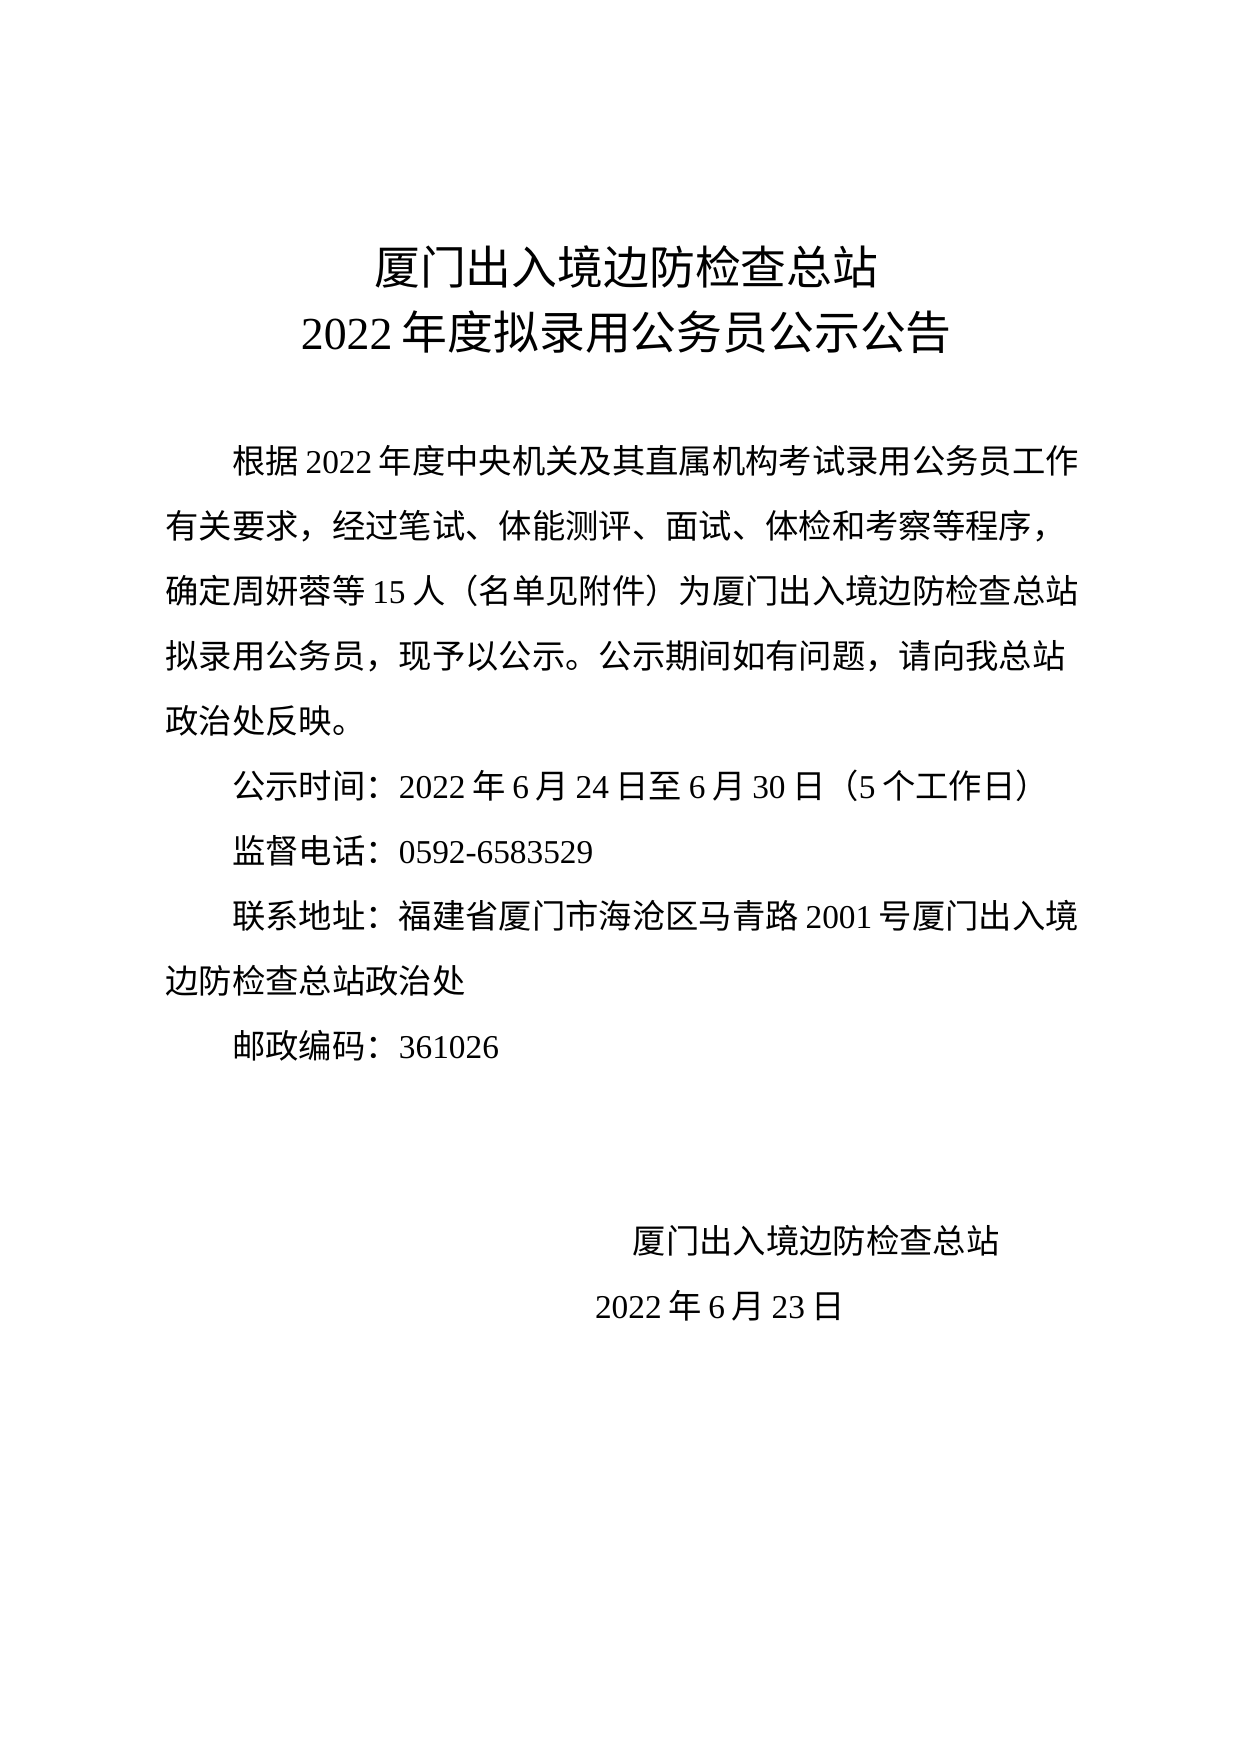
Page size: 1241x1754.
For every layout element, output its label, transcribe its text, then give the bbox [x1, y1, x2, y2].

text 2022年度拟录用公务员公示公告 [165, 297, 1087, 362]
text 联系地址：福建省厦门市海沧区马青路2001号厦门出入境边防检查总站政治处 [165, 882, 1087, 1012]
text 根据2022年度中央机关及其直属机构考试录用公务员工作有关要求，经过笔试、体能测评、面试、体检和考察等程序，确定周妍蓉等15人（名单见附件）为厦门出入境边防检查总站拟录用公务员，现予以公示。公示期间如有问题，请向我总站政治处反映。 [165, 427, 1087, 752]
text 监督电话：0592-6583529 [165, 817, 1087, 882]
text 公示时间：2022年6月24日至6月30日（5个工作日） [165, 752, 1087, 817]
text 2022年6月23日 [165, 1272, 999, 1337]
text 邮政编码：361026 [165, 1012, 1087, 1077]
text 厦门出入境边防检查总站 [165, 1207, 999, 1272]
text 厦门出入境边防检查总站 [165, 233, 1087, 297]
